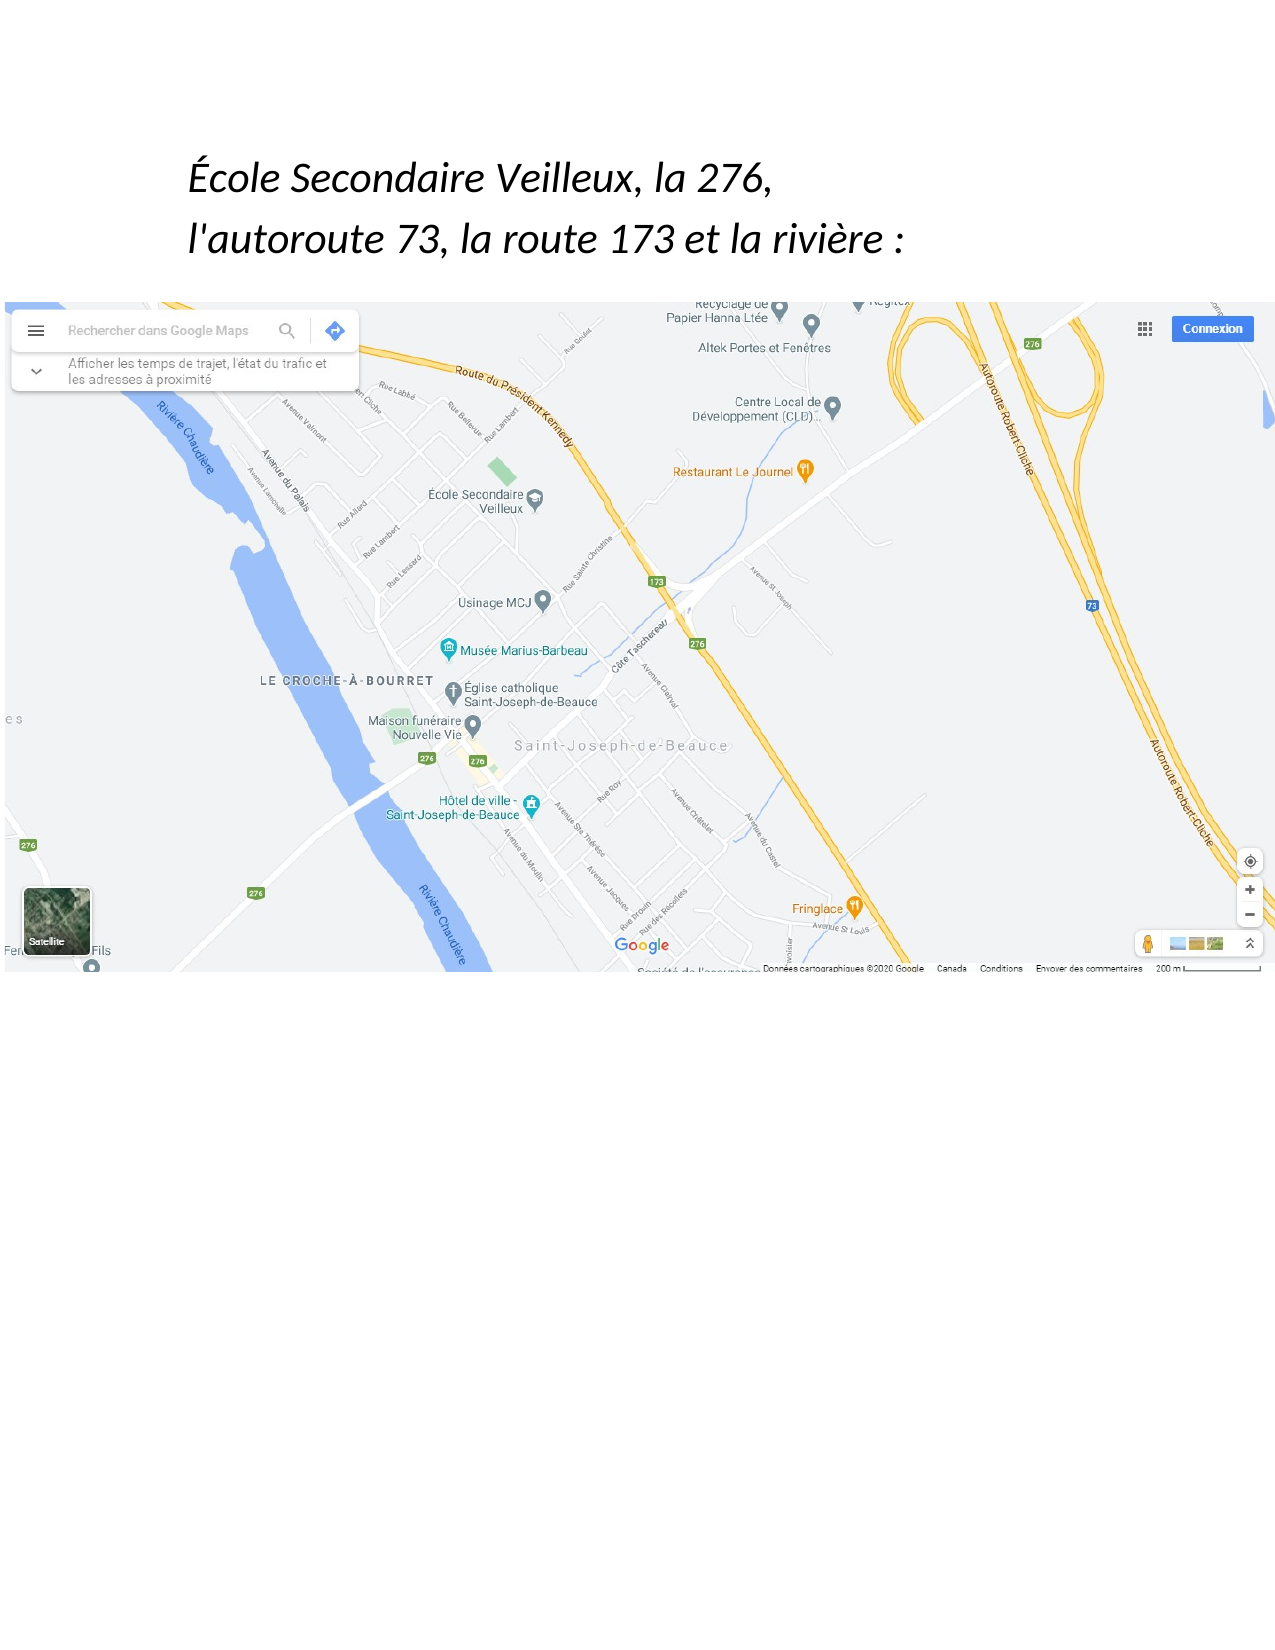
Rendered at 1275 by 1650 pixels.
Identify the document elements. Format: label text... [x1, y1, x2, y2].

text École Secondaire Veilleux, la 276, l'autoroute 73, la route 173 et la rivière : [187, 150, 1087, 265]
picture [4, 302, 1275, 972]
